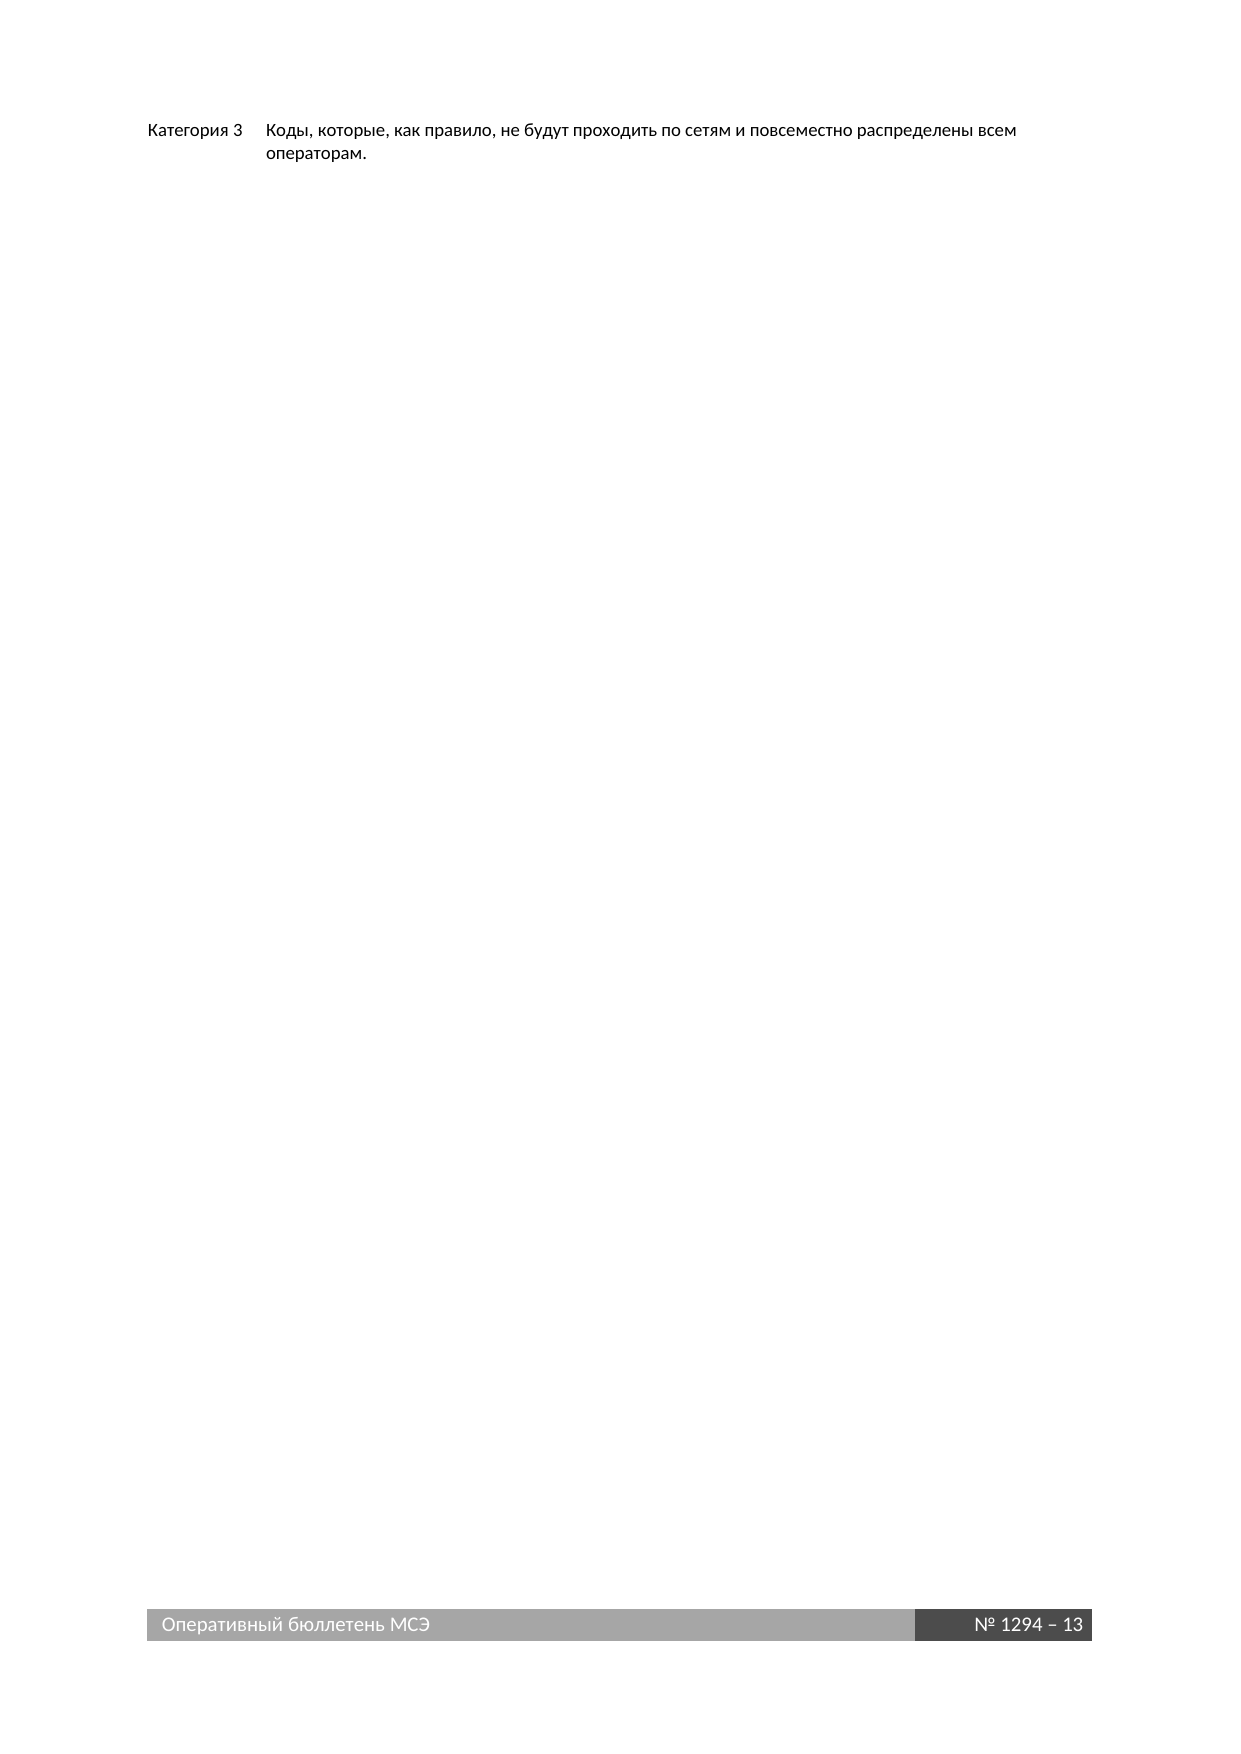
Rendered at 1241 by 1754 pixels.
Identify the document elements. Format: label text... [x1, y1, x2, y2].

text Категория 3 Коды, которые, как правило, не будут проходить по сетям и повсеместно распределены всем операторам. [148, 118, 1092, 164]
